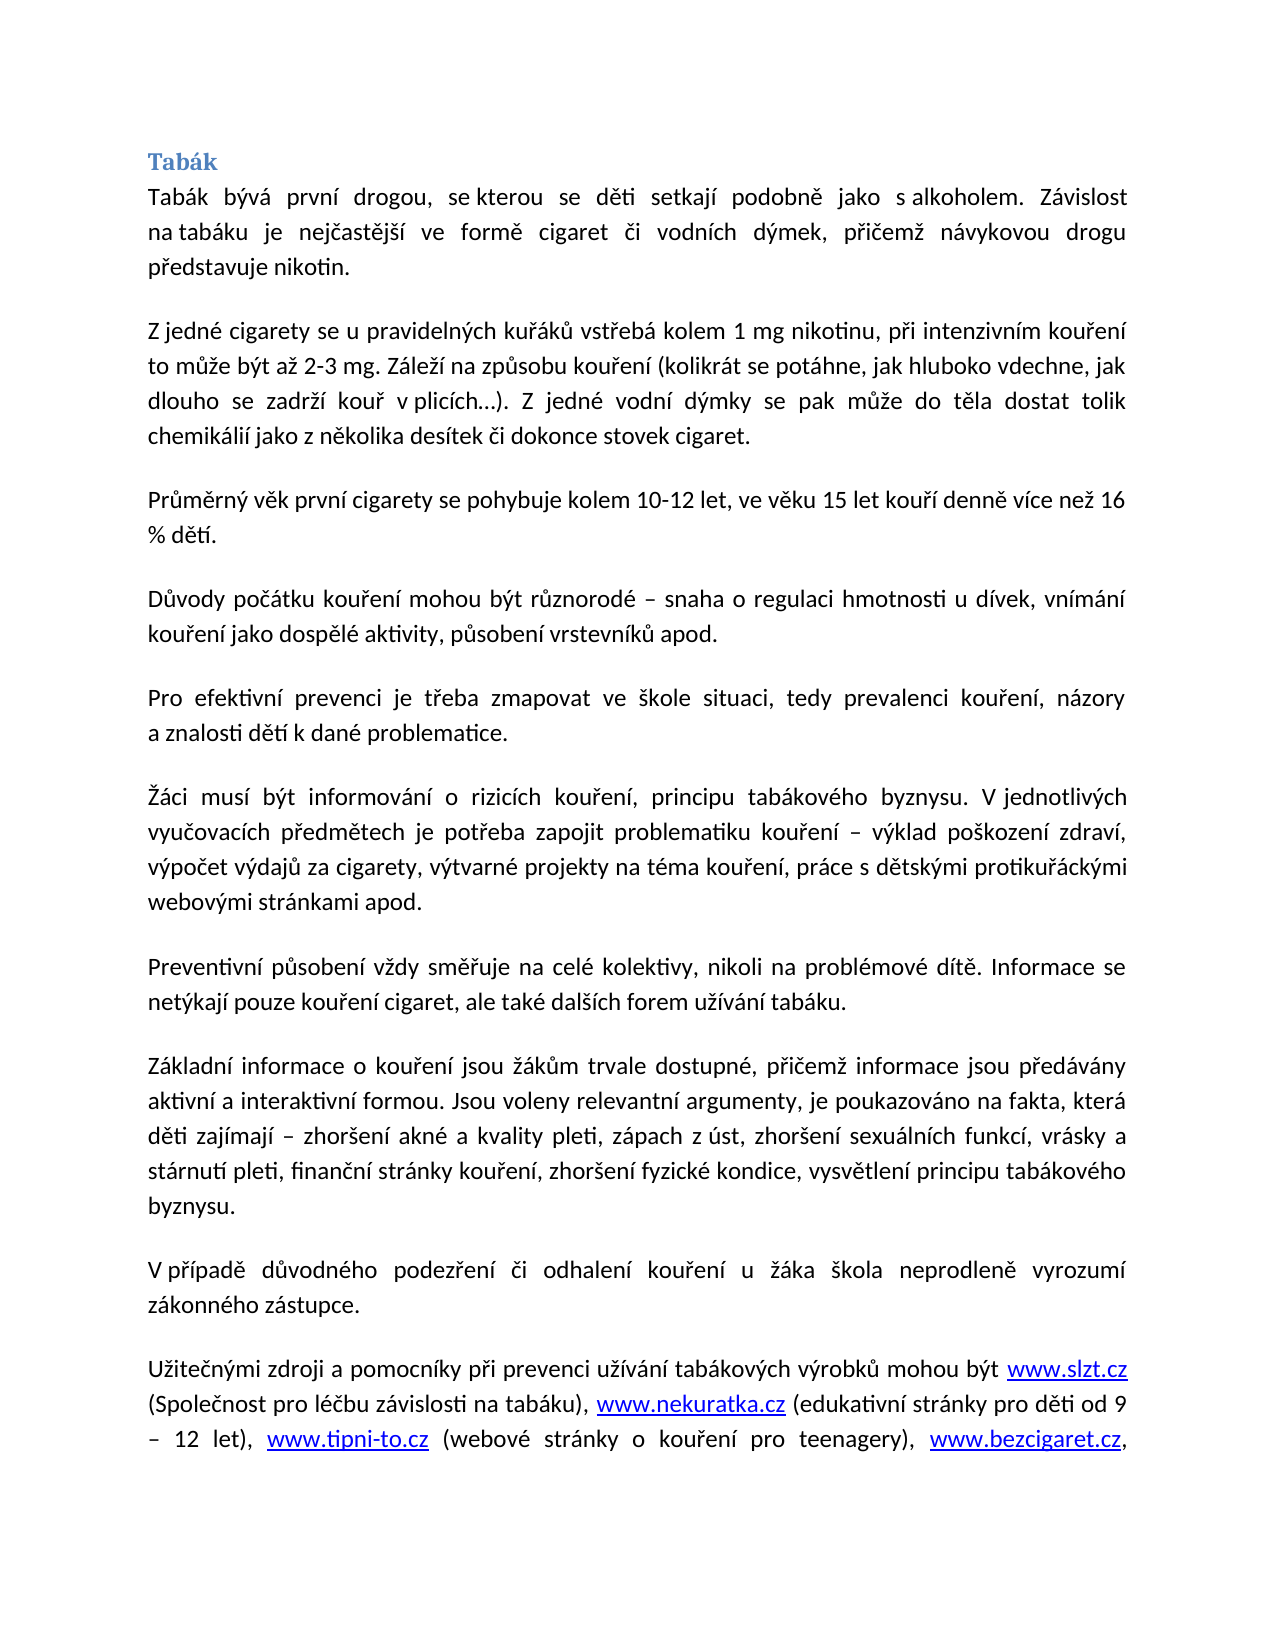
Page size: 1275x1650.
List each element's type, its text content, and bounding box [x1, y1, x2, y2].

text Pro efektivní prevenci je třeba zmapovat ve škole situaci, tedy prevalenci kouření, názory a znalosti dětí k dané problematice. [148, 682, 1127, 748]
subtitle Tabák [148, 148, 1127, 176]
text Důvody počátku kouření mohou být různorodé – snaha o regulaci hmotnosti u dívek, vnímání kouření jako dospělé aktivity, působení vrstevníků apod. [148, 583, 1127, 649]
text V případě důvodného podezření či odhalení kouření u žáka škola neprodleně vyrozumí zákonného zástupce. [148, 1254, 1127, 1319]
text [148, 1353, 1127, 1454]
text Žáci musí být informování o rizicích kouření, principu tabákového byznysu. V jednotlivých vyučovacích předmětech je potřeba zapojit problematiku kouření – výklad poškození zdraví, výpočet výdajů za cigarety, výtvarné projekty na téma kouření, práce s dětskými protikuřáckými webovými stránkami apod. [148, 781, 1127, 917]
text Průměrný věk první cigarety se pohybuje kolem 10-12 let, ve věku 15 let kouří denně více než 16 % dětí. [148, 484, 1127, 549]
text Z jedné cigarety se u pravidelných kuřáků vstřebá kolem 1 mg nikotinu, při intenzivním kouření to může být až 2-3 mg. Záleží na způsobu kouření (kolikrát se potáhne, jak hluboko vdechne, jak dlouho se zadrží kouř v plicích…). Z jedné vodní dýmky se pak může do těla dostat tolik chemikálií jako z několika desítek či dokonce stovek cigaret. [148, 315, 1127, 450]
text Základní informace o kouření jsou žákům trvale dostupné, přičemž informace jsou předávány aktivní a interaktivní formou. Jsou voleny relevantní argumenty, je poukazováno na fakta, která děti zajímají – zhoršení akné a kvality pleti, zápach z úst, zhoršení sexuálních funkcí, vrásky a stárnutí pleti, finanční stránky kouření, zhoršení fyzické kondice, vysvětlení principu tabákového byznysu. [148, 1050, 1127, 1220]
text Tabák bývá první drogou, se kterou se děti setkají podobně jako s alkoholem. Závislost na tabáku je nejčastější ve formě cigaret či vodních dýmek, přičemž návykovou drogu představuje nikotin. [148, 181, 1127, 281]
text Preventivní působení vždy směřuje na celé kolektivy, nikoli na problémové dítě. Informace se netýkají pouze kouření cigaret, ale také dalších forem užívání tabáku. [148, 951, 1127, 1016]
